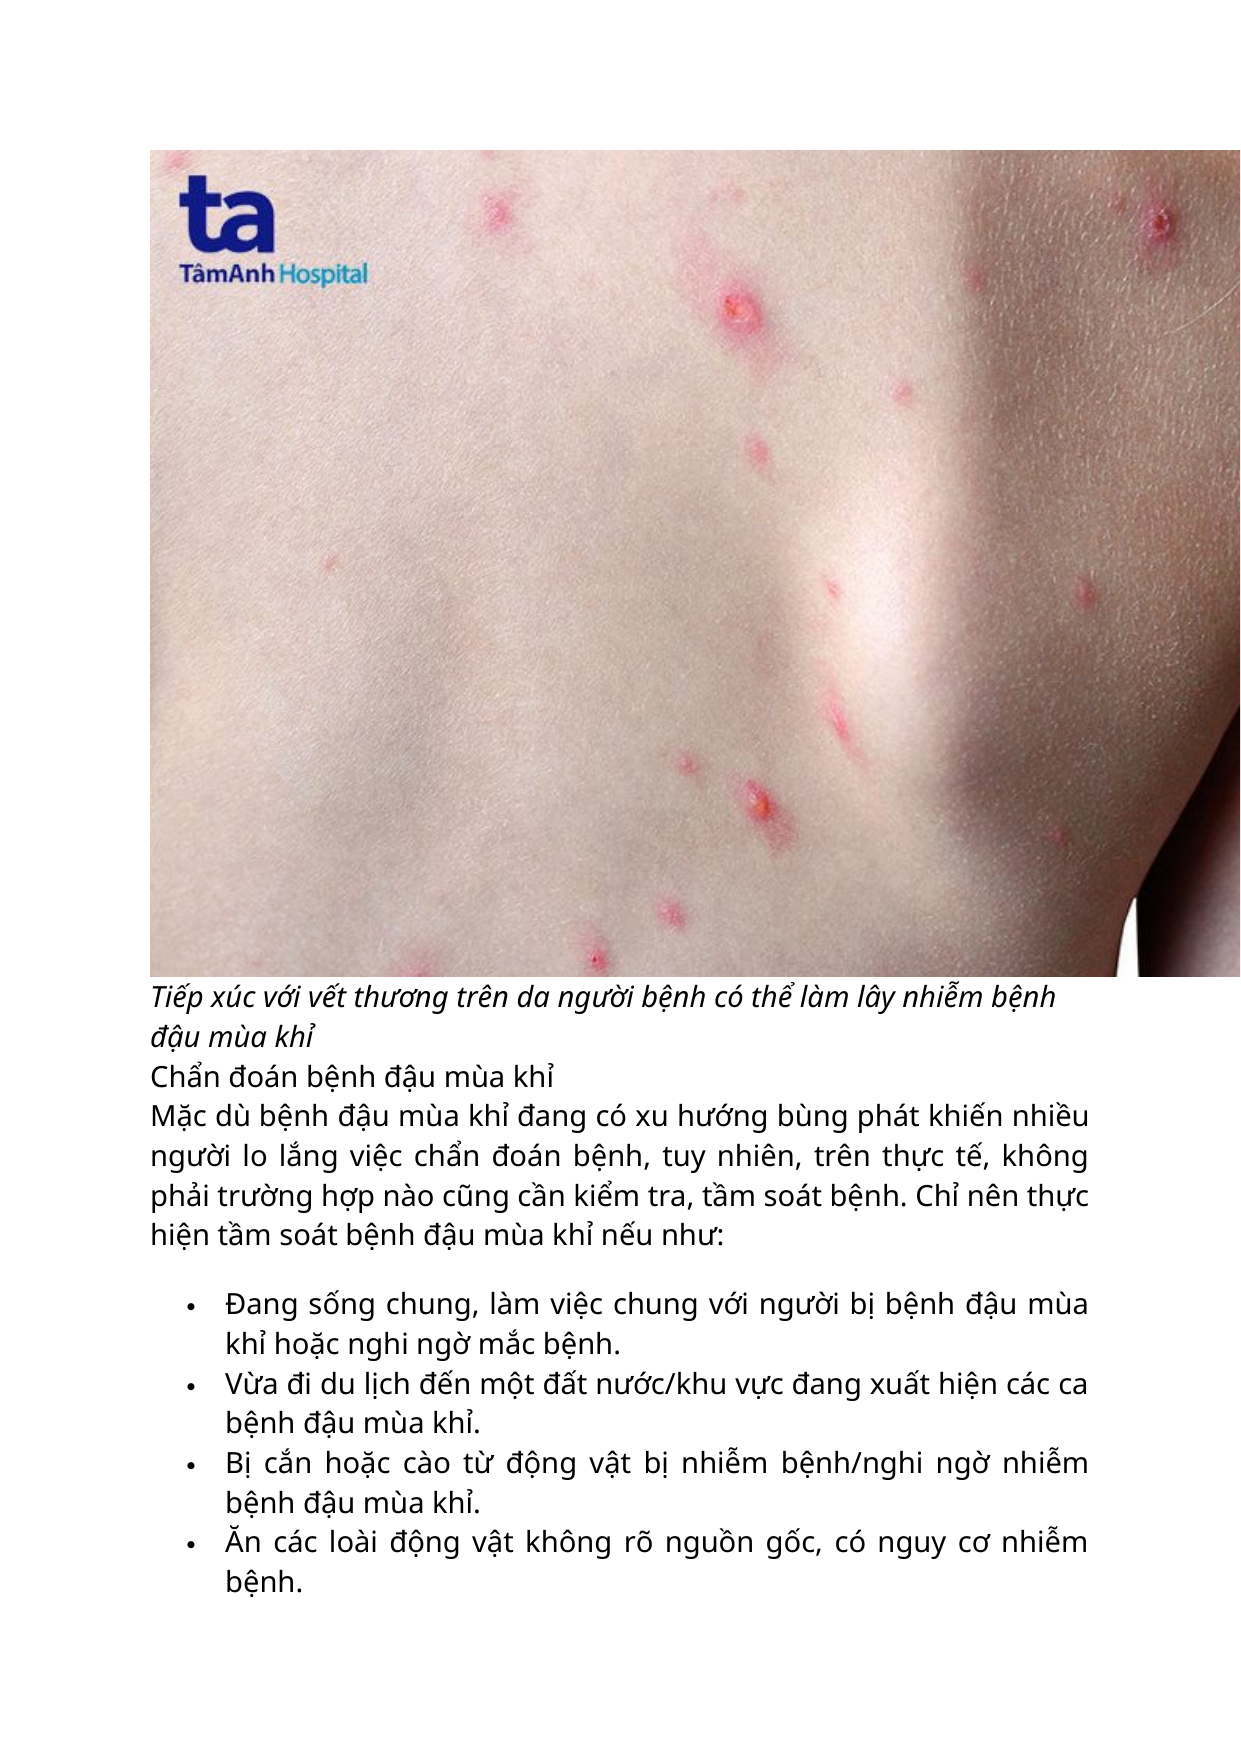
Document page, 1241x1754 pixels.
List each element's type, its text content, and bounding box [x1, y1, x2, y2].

list Vừa đi du lịch đến một đất nước/khu vực đang xuất hiện các ca bệnh đậu mùa khỉ. [187, 1363, 1090, 1442]
picture [150, 150, 1241, 977]
list Bị cắn hoặc cào từ động vật bị nhiễm bệnh/nghi ngờ nhiễm bệnh đậu mùa khỉ. [187, 1442, 1090, 1522]
text Tiếp xúc với vết thương trên da người bệnh có thể làm lây nhiễm bệnh đậu mùa khỉ [150, 977, 1090, 1056]
text Mặc dù bệnh đậu mùa khỉ đang có xu hướng bùng phát khiến nhiều người lo lắng việc chẩn đoán bệnh, tuy nhiên, trên thực tế, không phải trường hợp nào cũng cần kiểm tra, tầm soát bệnh. Chỉ nên thực hiện tầm soát bệnh đậu mùa khỉ nếu như: [150, 1096, 1090, 1254]
text Chẩn đoán bệnh đậu mùa khỉ [150, 1056, 1090, 1096]
list Ăn các loài động vật không rõ nguồn gốc, có nguy cơ nhiễm bệnh. [187, 1522, 1090, 1601]
list Đang sống chung, làm việc chung với người bị bệnh đậu mùa khỉ hoặc nghi ngờ mắc bệnh. [187, 1283, 1090, 1363]
